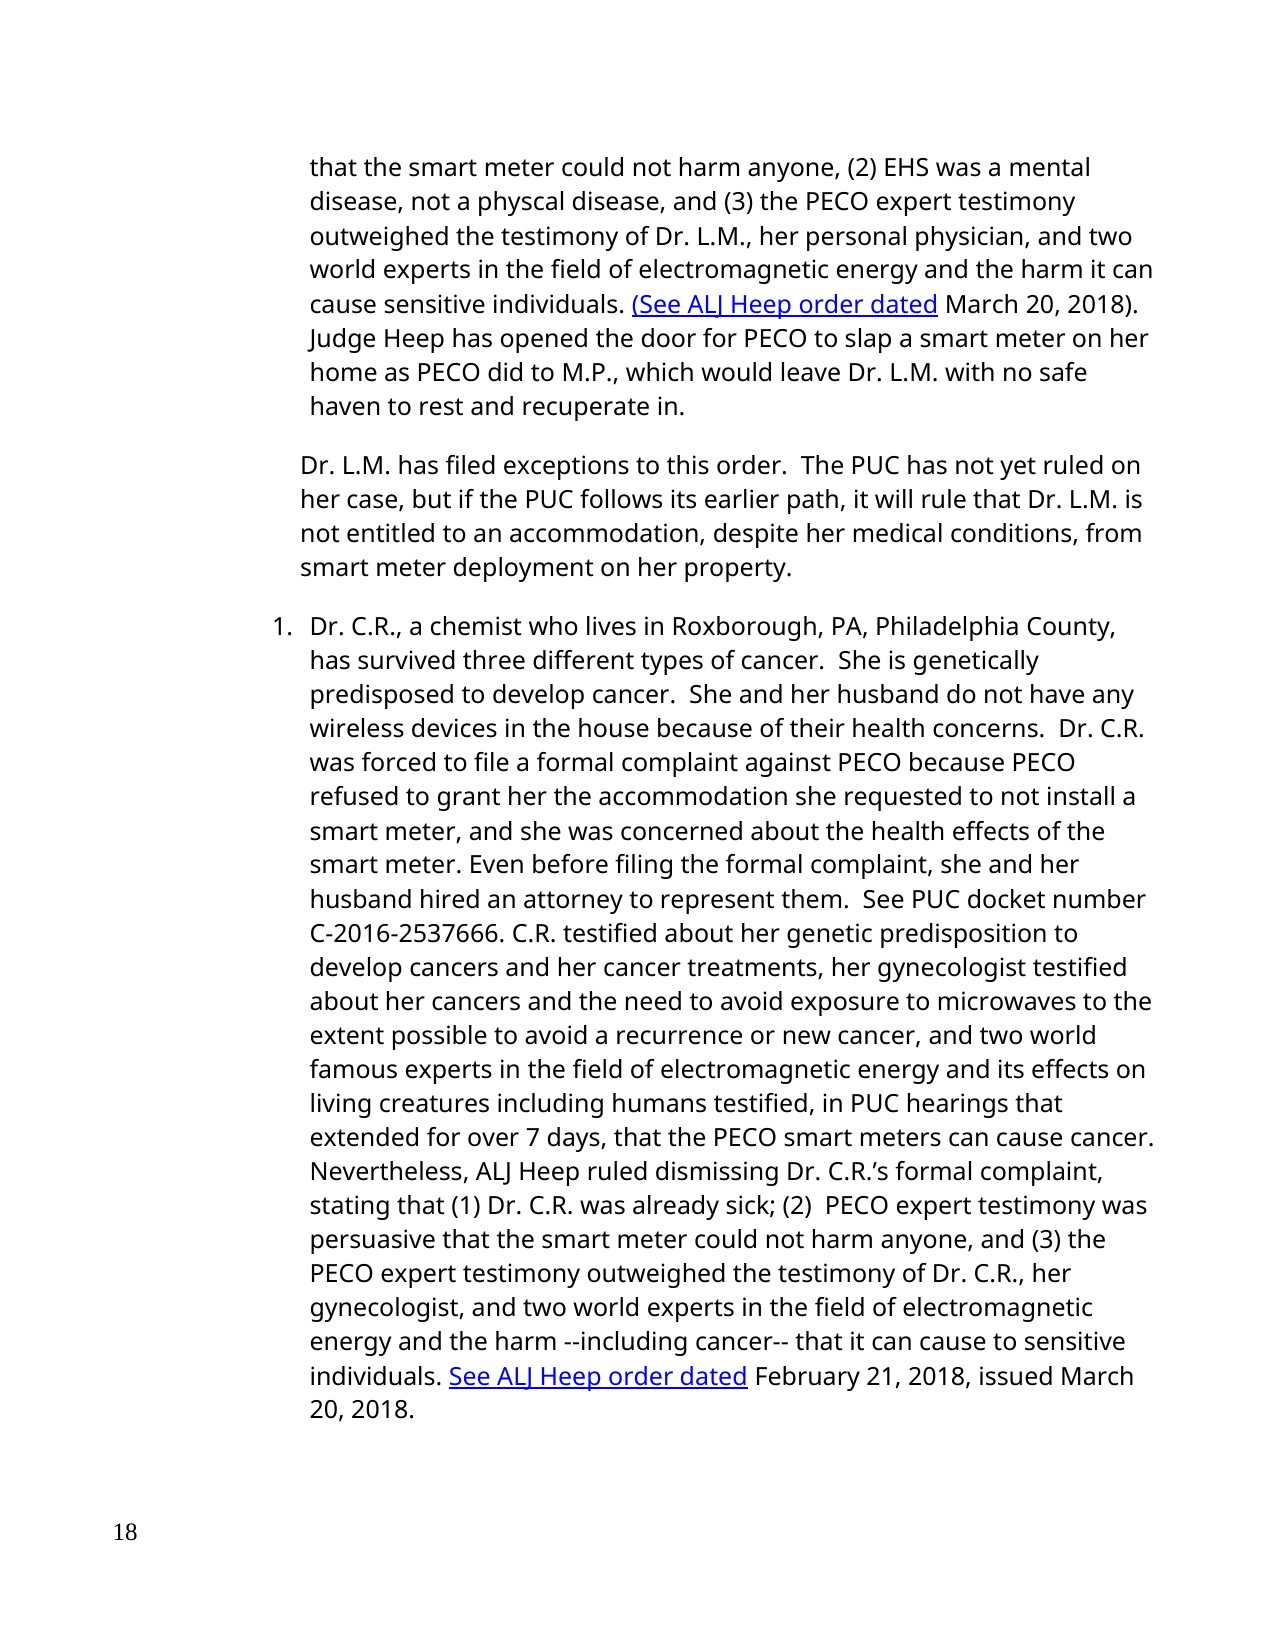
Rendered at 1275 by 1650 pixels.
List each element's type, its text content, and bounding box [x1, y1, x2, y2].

text Dr. L.M. has filed exceptions to this order. The PUC has not yet ruled on her case, but if the PUC follows its earlier path, it will rule that Dr. L.M. is not entitled to an accommodation, despite her medical conditions, from smart meter deployment on her property. [300, 447, 1162, 584]
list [272, 150, 1162, 422]
list Dr. C.R., a chemist who lives in Roxborough, PA, Philadelphia County, has survived three different types of cancer. She is genetically predisposed to develop cancer. She and her husband do not have any wireless devices in the house because of their health concerns. Dr. C.R. was forced to file a formal complaint against PECO because PECO refused to grant her the accommodation she requested to not install a smart meter, and she was concerned about the health effects of the smart meter. Even before filing the formal complaint, she and her husband hired an attorney to represent them. See PUC docket number C-2016-2537666. C.R. testified about her genetic predisposition to develop cancers and her cancer treatments, her gynecologist testified about her cancers and the need to avoid exposure to microwaves to the extent possible to avoid a recurrence or new cancer, and two world famous experts in the field of electromagnetic energy and its effects on living creatures including humans testified, in PUC hearings that extended for over 7 days, that the PECO smart meters can cause cancer. Nevertheless, ALJ Heep ruled dismissing Dr. C.R.’s formal complaint, stating that (1) Dr. C.R. was already sick; (2) PECO expert testimony was persuasive that the smart meter could not harm anyone, and (3) the PECO expert testimony outweighed the testimony of Dr. C.R., her gynecologist, and two world experts in the field of electromagnetic energy and the harm --including cancer-- that it can cause to sensitive individuals. See ALJ Heep order dated February 21, 2018, issued March 20, 2018. [272, 609, 1162, 1426]
